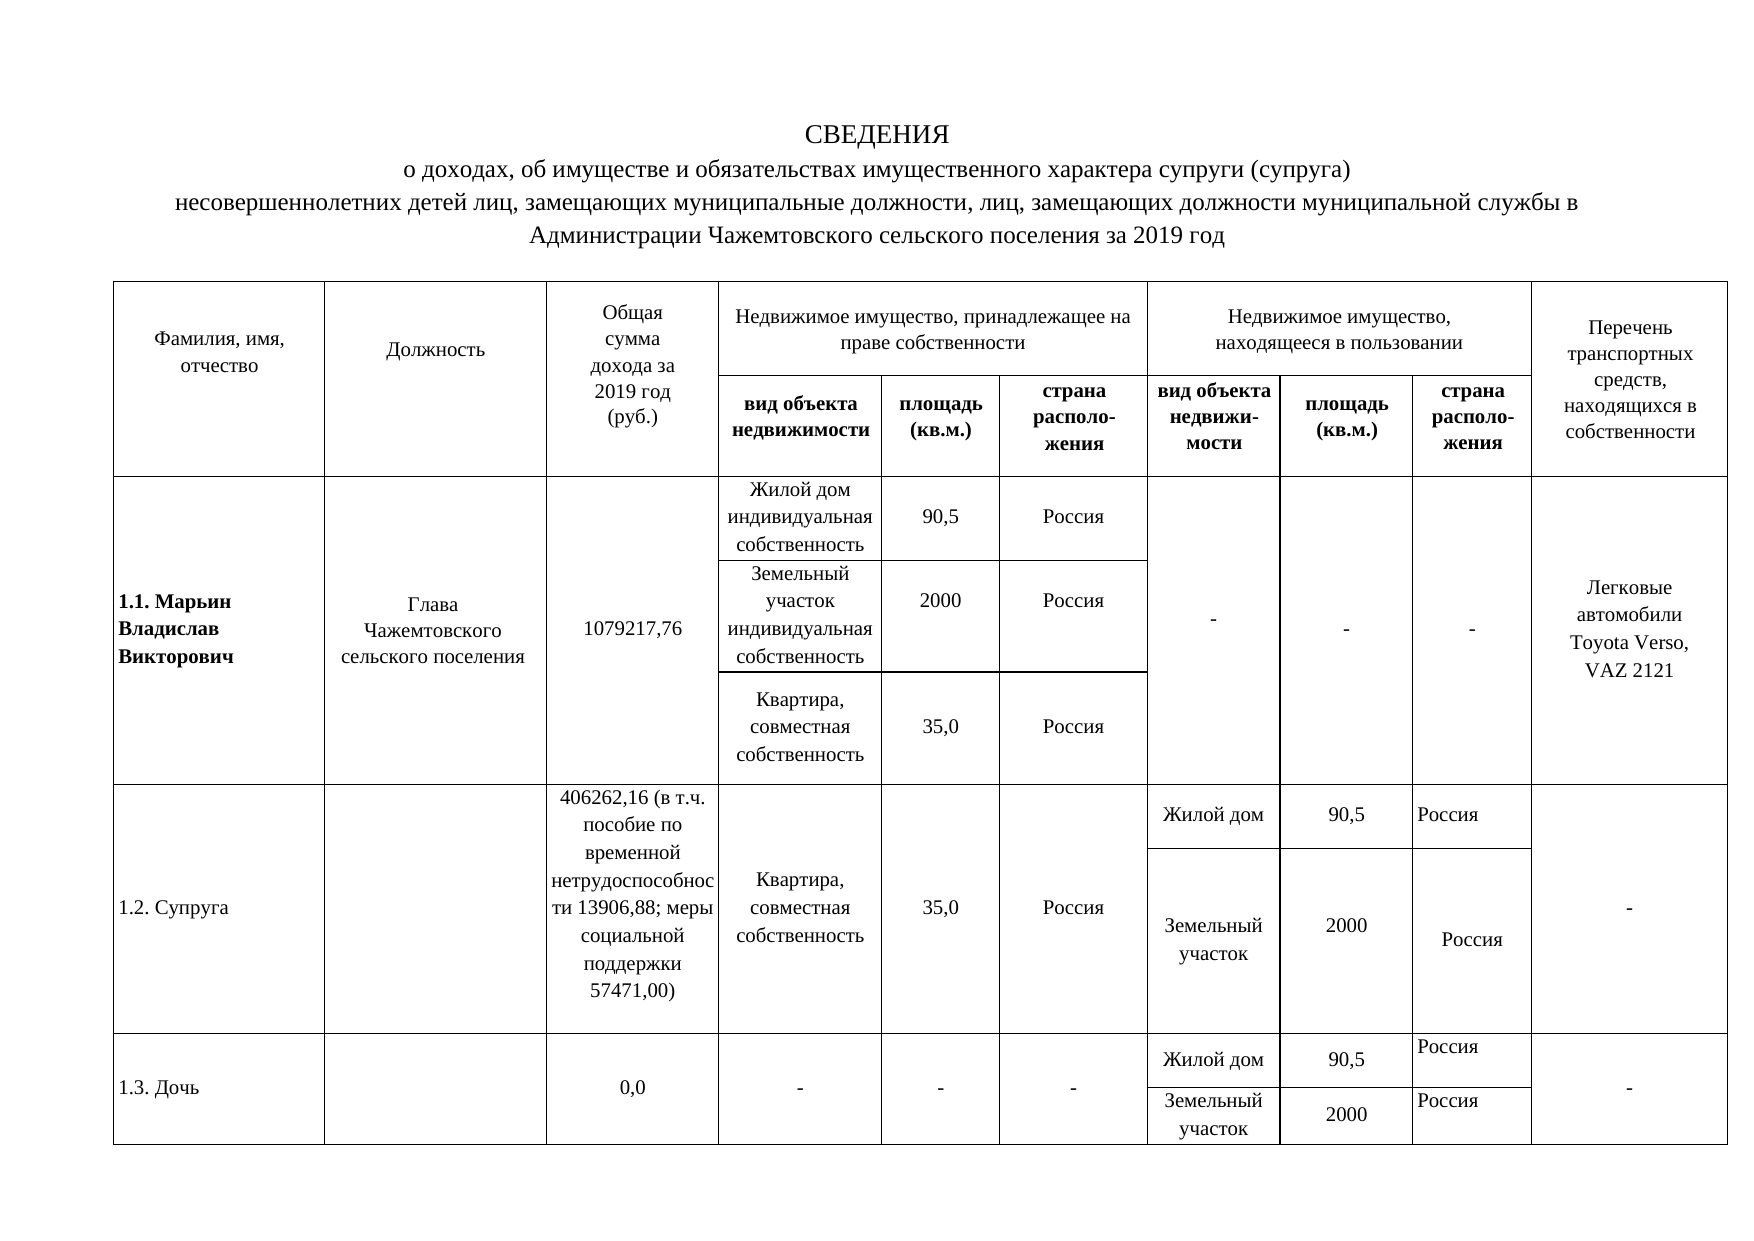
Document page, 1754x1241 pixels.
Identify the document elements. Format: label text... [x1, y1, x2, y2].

table_cell Жилой дом индивидуальная собственность [719, 477, 881, 560]
table_cell - [1413, 477, 1531, 784]
table_cell страна расположения [1000, 376, 1147, 476]
table_cell Жилой дом [1148, 1034, 1279, 1087]
table_cell 35,0 [882, 673, 999, 784]
table_cell - [1148, 477, 1279, 784]
table_cell - [719, 1034, 881, 1143]
table_cell Россия [1000, 477, 1147, 560]
table_cell площадь (кв.м.) [882, 376, 999, 476]
table_cell вид объекта недвижимости [719, 376, 881, 476]
table_cell 406262,16 (в т.ч. пособие по временной нетрудоспособности 13906,88; меры социальной поддержки 57471,00) [547, 785, 718, 1033]
table_cell Россия [1000, 785, 1147, 1033]
table_cell 35,0 [882, 785, 999, 1033]
table_cell Легковые автомобили Toyota Verso, VAZ 2121 [1532, 477, 1727, 784]
table_cell 1.3. Дочь [114, 1034, 324, 1143]
table_cell Россия [1413, 1088, 1531, 1143]
table_cell - [1000, 1034, 1147, 1143]
text несовершеннолетних детей лиц, замещающих муниципальные должности, лиц, замещающих должности муниципальной службы в Администрации Чажемтовского сельского поселения за 2019 год [118, 187, 1636, 249]
table_cell Россия [1000, 673, 1147, 784]
table_cell Жилой дом [1148, 785, 1279, 848]
table_cell - [882, 1034, 999, 1143]
table_header Фамилия, имя, отчество [114, 282, 324, 476]
table_cell 90,5 [1281, 785, 1412, 848]
table_header Недвижимое имущество, находящееся в пользовании [1148, 282, 1531, 375]
table_header Недвижимое имущество, принадлежащее на праве собственности [719, 282, 1147, 375]
table_cell 90,5 [882, 477, 999, 560]
table_cell Квартира, совместная собственность [719, 785, 881, 1033]
table_cell 2000 [1281, 1088, 1412, 1143]
table_cell 1079217,76 [547, 477, 718, 784]
table_cell вид объекта недвижимости [1148, 376, 1279, 476]
table_cell 90,5 [1281, 1034, 1412, 1087]
table_cell 0,0 [547, 1034, 718, 1143]
table_cell 2000 [882, 561, 999, 671]
table_cell - [1281, 477, 1412, 784]
table_cell Россия [1413, 785, 1531, 848]
table_cell 1.2. Супруга [114, 785, 324, 1033]
table_cell Земельный участок [1148, 849, 1279, 1033]
table_cell страна расположения [1413, 376, 1531, 476]
table_cell Квартира, совместная собственность [719, 673, 881, 784]
table_cell [325, 1034, 546, 1143]
table_header Перечень транспортных средств, находящихся в собственности [1532, 282, 1727, 476]
table_cell Глава Чажемтовского сельского поселения [325, 477, 546, 784]
table_header Общая сумма дохода за 2019 год (руб.) [547, 282, 718, 476]
table_cell - [1532, 1034, 1727, 1143]
table_cell Россия [1413, 1034, 1531, 1087]
table_header Должность [325, 282, 546, 476]
text СВЕДЕНИЯ [118, 118, 1636, 149]
table_cell площадь (кв.м.) [1281, 376, 1412, 476]
table_cell - [1532, 785, 1727, 1033]
table_cell 2000 [1281, 849, 1412, 1033]
table_cell Земельный участок [1148, 1088, 1279, 1143]
table_cell 1.1. Марьин Владислав Викторович [114, 477, 324, 784]
table_cell Земельный участок индивидуальная собственность [719, 561, 881, 671]
table_cell [325, 785, 546, 1033]
table_cell Россия [1413, 849, 1531, 1033]
text о доходах, об имуществе и обязательствах имущественного характера супруги (супруга) [118, 154, 1636, 183]
table_cell Россия [1000, 561, 1147, 671]
